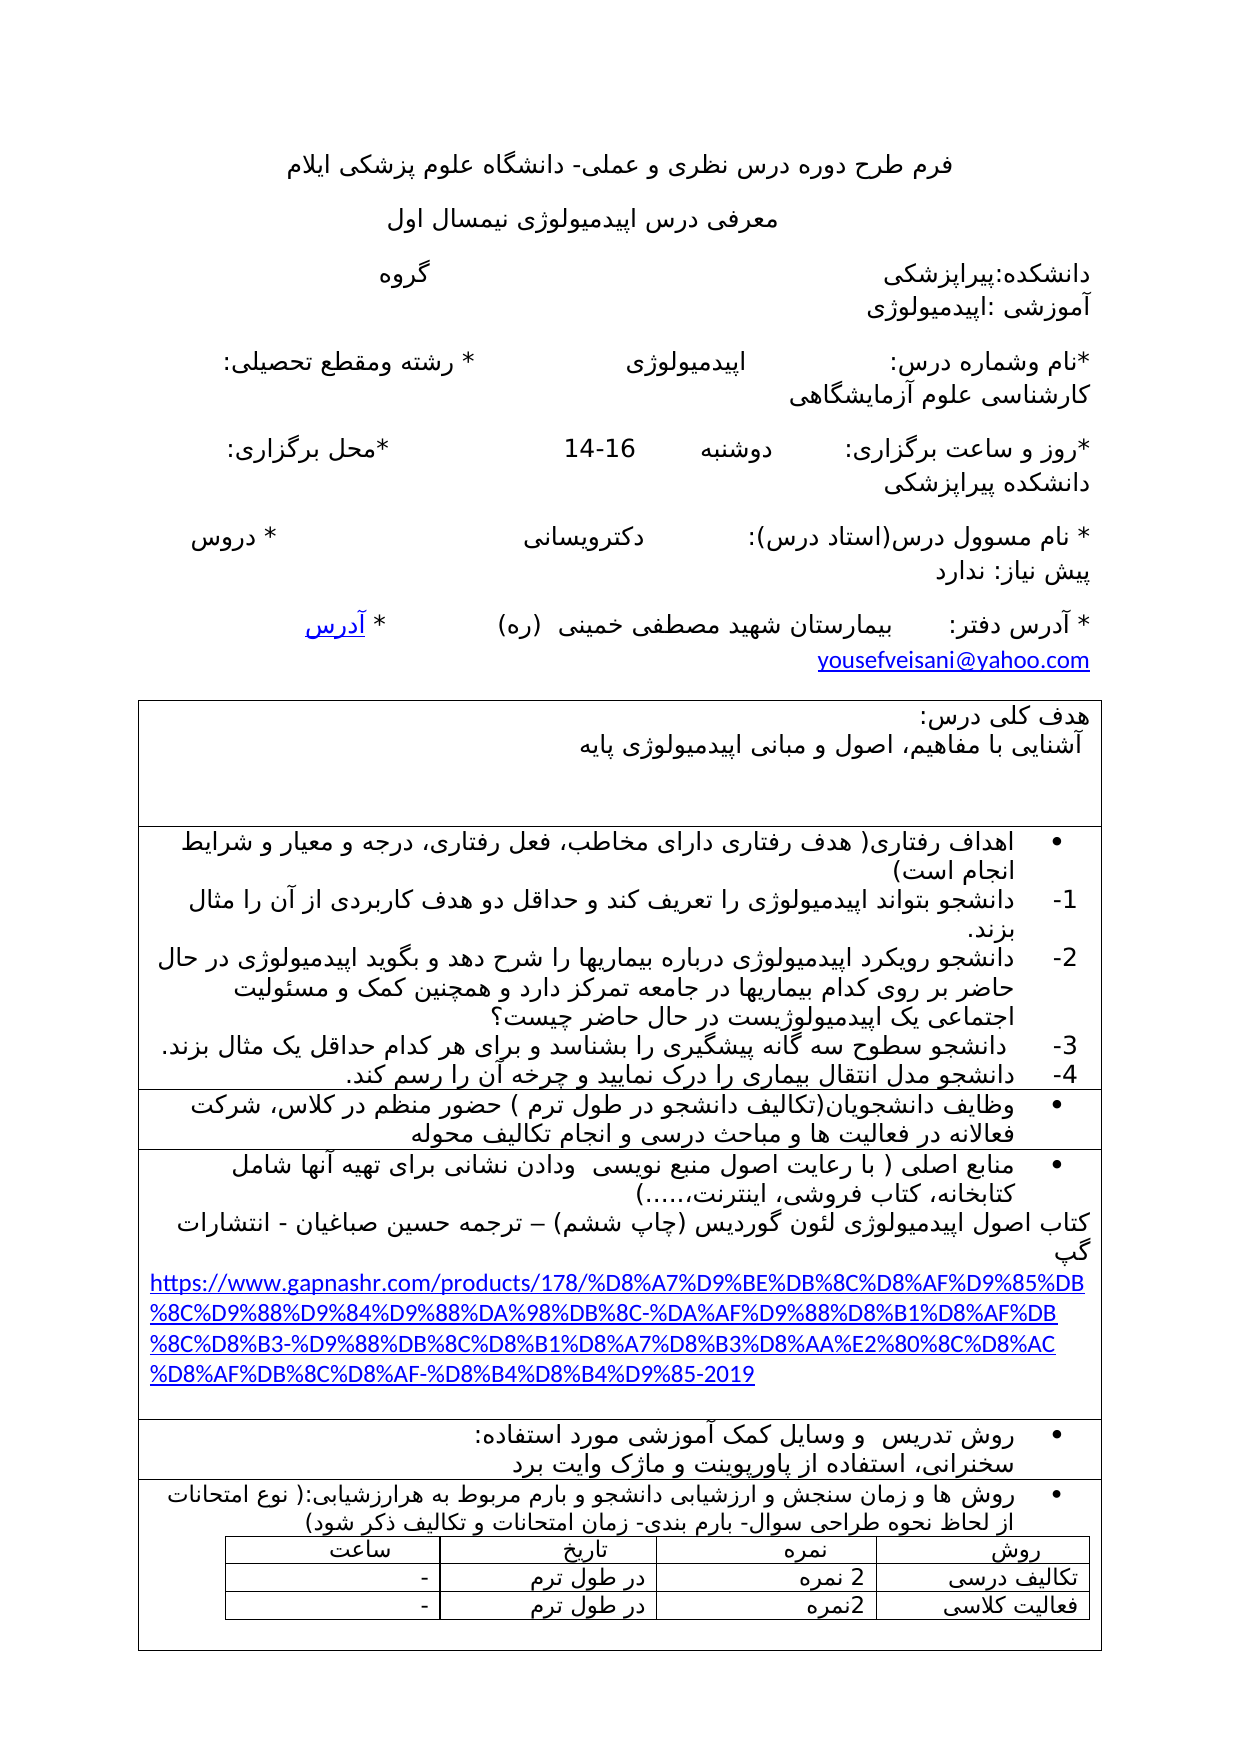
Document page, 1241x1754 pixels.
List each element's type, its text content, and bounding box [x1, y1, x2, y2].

table_cell وظایف دانشجویان(تکالیف دانشجو در طول ترم ) حضور منظم در کلاس، شرکت فعالانه در فعالیت ها و مباحث درسی و انجام تکالیف محوله [139, 1090, 1101, 1149]
text معرفی درس اپیدمیولوژی نیمسال اول [150, 204, 1090, 233]
text *نام وشماره درس: اپیدمیولوژی * رشته ومقطع تحصیلی: کارشناسی علوم آزمایشگاهی [150, 347, 1090, 409]
table_cell روش تدریس و وسایل کمک آموزشی مورد استفاده: سخنرانی، استفاده از پاورپوینت و ماژک وایت برد [139, 1420, 1101, 1479]
table_cell روش ها و زمان سنجش و ارزشیابی دانشجو و بارم مربوط به هرارزشیابی:( نوع امتحانات از لحاظ نحوه طراحی سوال- بارم بندی- زمان امتحانات و تکالیف ذکر شود) [139, 1480, 1101, 1649]
table_cell اهداف رفتاری( هدف رفتاری دارای مخاطب، فعل رفتاری، درجه و معیار و شرایط انجام است) دانشجو بتواند اپیدمیولوژی را تعریف کند و حداقل دو هدف کاربردی از آن را مثال بزند. دانشجو رویکرد اپیدمیولوژی درباره بیماریها را شرح دهد و بگوید اپیدمیولوژی در حال حاضر بر روی کدام بیماریها در جامعه تمرکز دارد و همچنین کمک و مسئولیت اجتماعی یک اپیدمیولوژیست در حال حاضر چیست؟ دانشجو سطوح سه گانه پیشگیری را بشناسد و برای هر کدام حداقل یک مثال بزند. دانشجو مدل انتقال بیماری را درک نمایید و چرخه آن را رسم کند. [139, 827, 1101, 1089]
text فرم طرح دوره درس نظری و عملی- دانشگاه علوم پزشکی ایلام [150, 150, 1090, 179]
text * آدرس دفتر: بیمارستان شهید مصطفی خمینی (ره) * آدرسyousefveisani@yahoo.com [150, 610, 1090, 674]
table_cell منابع اصلی ( با رعایت اصول منبع نویسی ودادن نشانی برای تهیه آنها شامل کتابخانه، کتاب فروشی، اینترنت،.....) کتاب اصول اپیدمیولوژی لئون گوردیس (چاپ ششم) – ترجمه حسین صباغیان - انتشارات گپ https://www.gapnashr.com/products/178/%D8%A7%D9%BE%DB%8C%D8%AF%D9%85%DB%8C%D9%88%D9%84%D9%88%DA%98%DB%8C-%DA%AF%D9%88%D8%B1%D8%AF%DB%8C%D8%B3-%D9%88%DB%8C%D8%B1%D8%A7%D8%B3%D8%AA%E2%80%8C%D8%AC%D8%AF%DB%8C%D8%AF-%D8%B4%D8%B4%D9%85-2019 [139, 1150, 1101, 1419]
table_header هدف کلی درس: آشنایی با مفاهیم، اصول و مبانی اپیدمیولوژی پایه [139, 701, 1101, 826]
text *روز و ساعت برگزاری: دوشنبه 16-14 *محل برگزاری: دانشکده پیراپزشکی [150, 434, 1090, 497]
text * نام مسوول درس(استاد درس): دکترویسانی * دروس پیش نیاز: ندارد [150, 522, 1090, 585]
text دانشکده:پیراپزشکی گروه آموزشی :اپیدمیولوژی [150, 259, 1090, 321]
